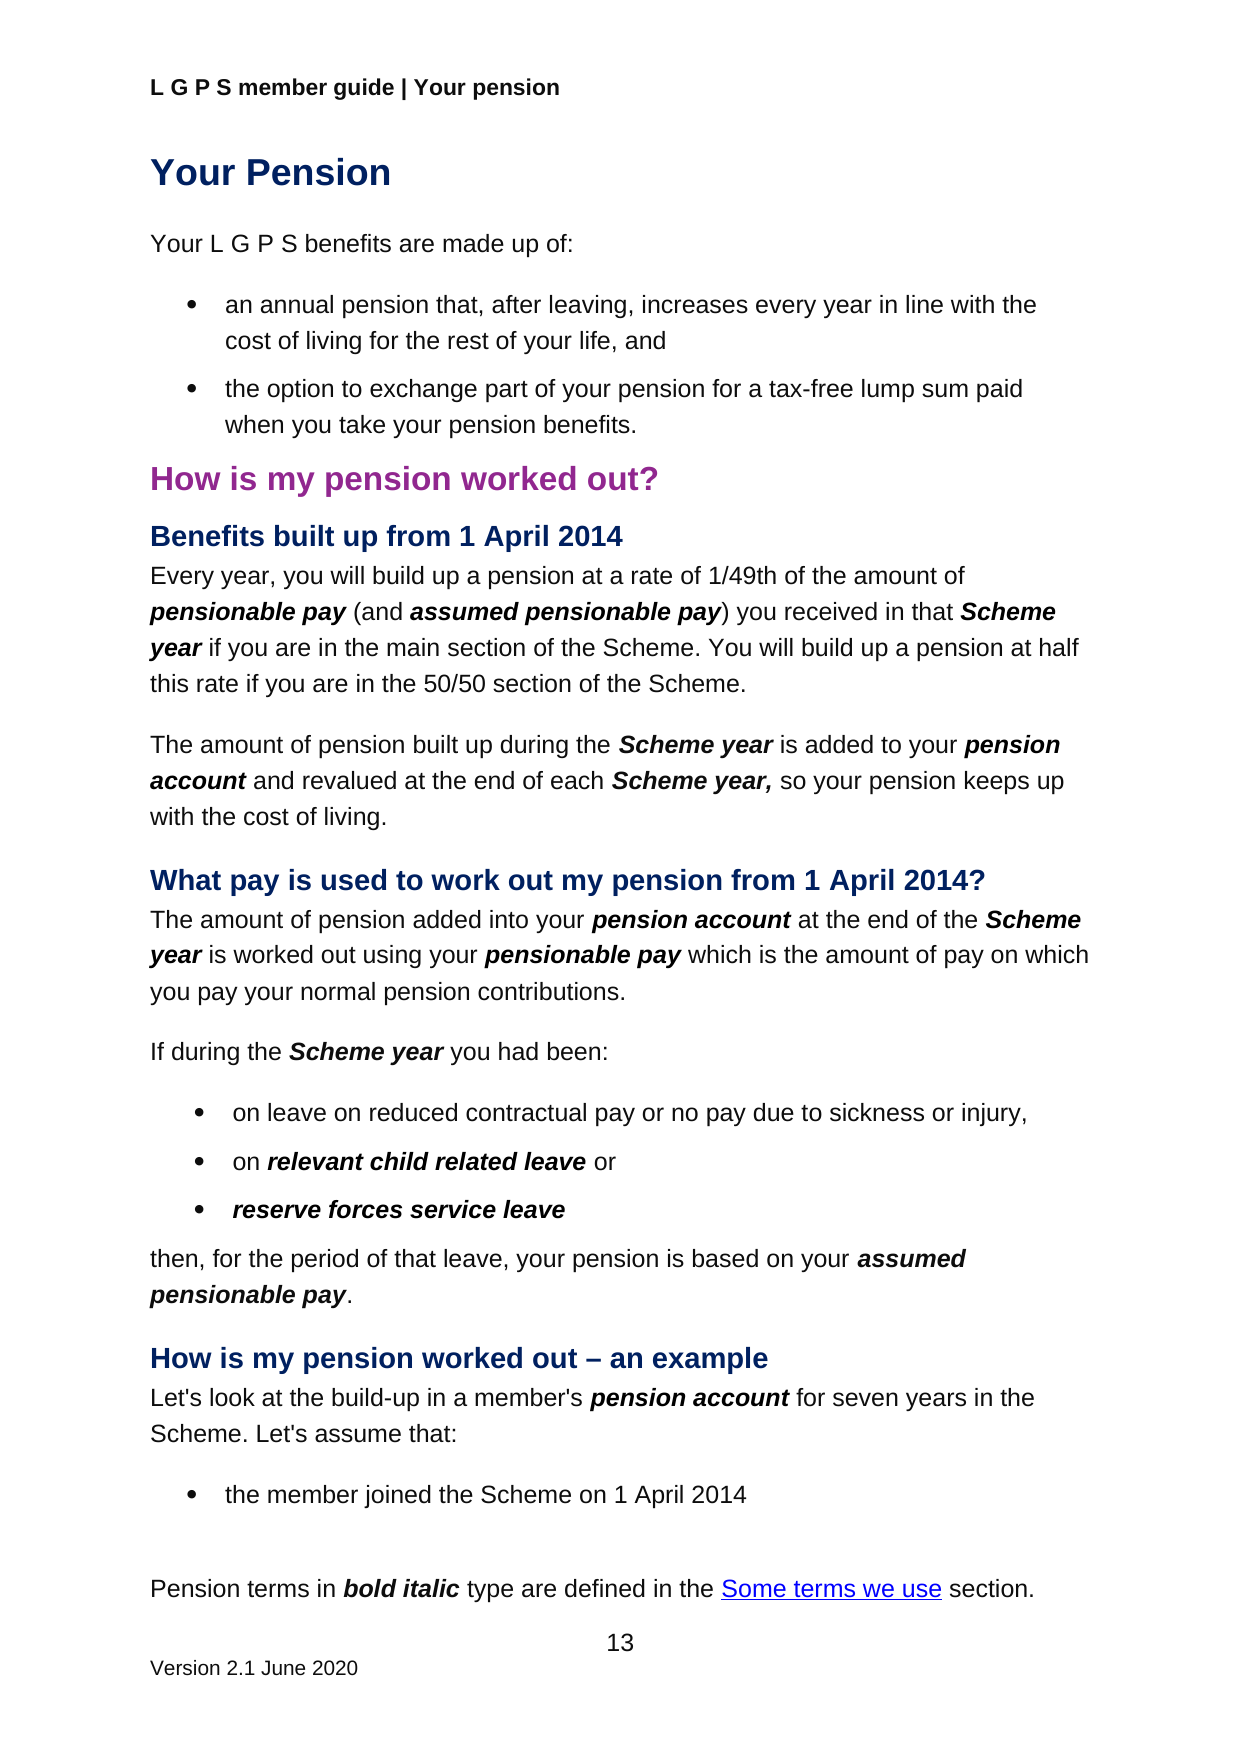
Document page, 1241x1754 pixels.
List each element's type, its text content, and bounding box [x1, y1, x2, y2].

list an annual pension that, after leaving, increases every year in line with the cost of living for the rest of your life, and [187, 290, 1090, 354]
text Every year, you will build up a pension at a rate of 1/49th of the amount of pensionable pay (and assumed pensionable pay) you received in that Scheme year if you are in the main section of the Scheme. You will build up a pension at half this rate if you are in the 50/50 section of the Scheme. [150, 561, 1090, 698]
subtitle Your Pension [150, 150, 1090, 193]
subtitle How is my pension worked out – an example [150, 1341, 1090, 1374]
subtitle What pay is used to work out my pension from 1 April 2014? [150, 863, 1090, 896]
list the member joined the Scheme on 1 April 2014 [187, 1479, 1090, 1508]
text The amount of pension built up during the Scheme year is added to your pension account and revalued at the end of each Scheme year, so your pension keeps up with the cost of living. [150, 730, 1090, 831]
subtitle Benefits built up from 1 April 2014 [150, 519, 1090, 553]
text Your L G P S benefits are made up of: [150, 229, 1090, 258]
list reserve forces service leave [195, 1195, 1090, 1224]
text The amount of pension added into your pension account at the end of the Scheme year is worked out using your pensionable pay which is the amount of pay on which you pay your normal pension contributions. [150, 904, 1090, 1005]
list the option to exchange part of your pension for a tax-free lump sum paid when you take your pension benefits. [187, 374, 1090, 439]
text If during the Scheme year you had been: [150, 1037, 1090, 1066]
text Let's look at the build-up in a member's pension account for seven years in the Scheme. Let's assume that: [150, 1383, 1090, 1447]
list on relevant child related leave or [195, 1147, 1090, 1176]
text then, for the period of that leave, your pension is based on your assumed pensionable pay. [150, 1244, 1090, 1309]
subtitle How is my pension worked out? [150, 459, 1090, 497]
list on leave on reduced contractual pay or no pay due to sickness or injury, [195, 1098, 1090, 1127]
